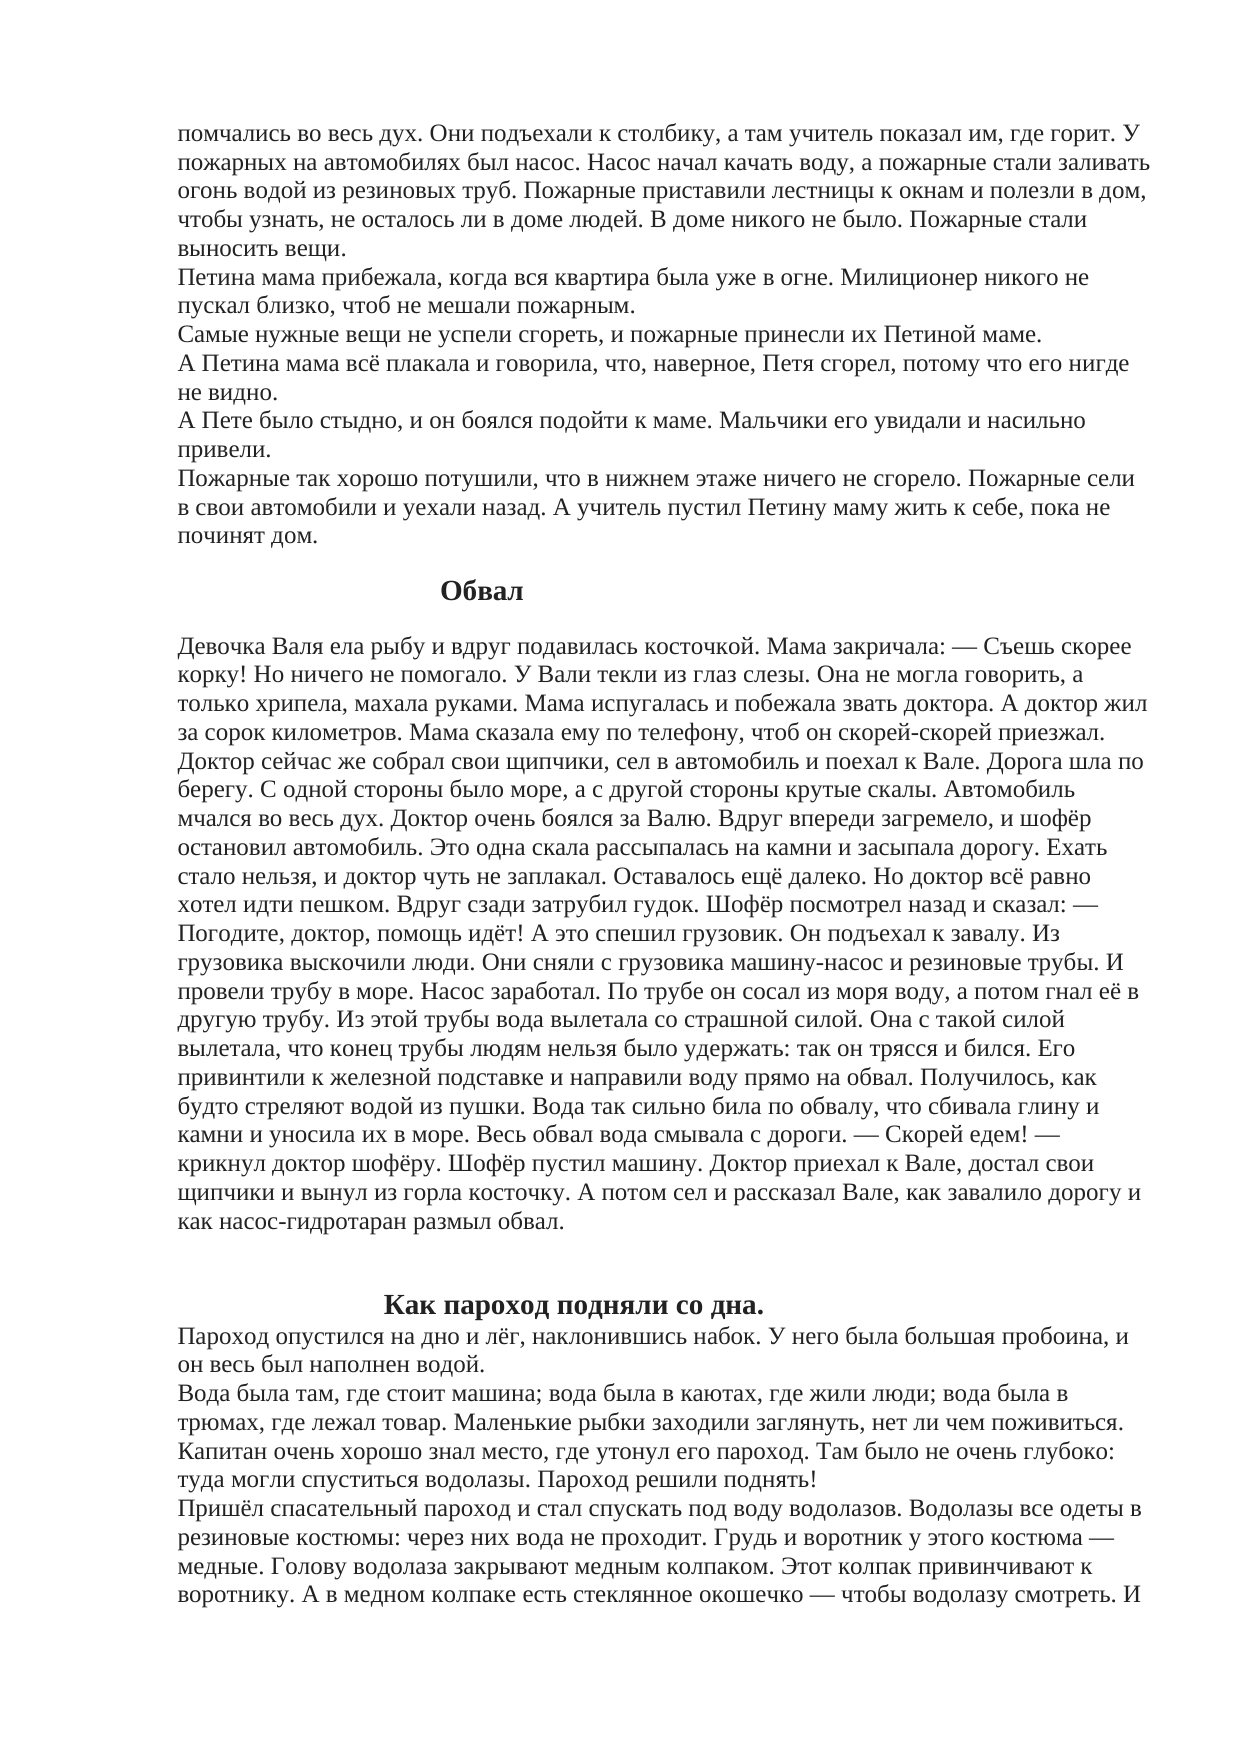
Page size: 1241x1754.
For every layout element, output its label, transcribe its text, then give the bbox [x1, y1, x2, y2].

text Пароход опустился на дно и лёг, наклонившись набок. У него была большая пробоина, и он весь был наполнен водой. [177, 1321, 1152, 1378]
text Вода была там, где стоит машина; вода была в каютах, где жили люди; вода была в трюмах, где лежал товар. Маленькие рыбки заходили заглянуть, нет ли чем поживиться. [177, 1378, 1152, 1436]
text Как пароход подняли со дна. [177, 1287, 1152, 1321]
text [177, 118, 1152, 549]
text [177, 1493, 1152, 1608]
text Капитан очень хорошо знал место, где утонул его пароход. Там было не очень глубоко: туда могли спуститься водолазы. Пароход решили поднять! [177, 1436, 1152, 1493]
text Девочка Валя ела рыбу и вдруг подавилась косточкой. Мама закричала: — Съешь скорее корку! Но ничего не помогало. У Вали текли из глаз слезы. Она не могла говорить, а только хрипела, махала руками. Мама испугалась и побежала звать доктора. А доктор жил за сорок километров. Мама сказала ему по телефону, чтоб он скорей-скорей приезжал. Доктор сейчас же собрал свои щипчики, сел в автомобиль и поехал к Вале. Дорога шла по берегу. С одной стороны было море, а с другой стороны крутые скалы. Автомобиль мчался во весь дух. Доктор очень боялся за Валю. Вдруг впереди загремело, и шофёр остановил автомобиль. Это одна скала рассыпалась на камни и засыпала дорогу. Ехать стало нельзя, и доктор чуть не заплакал. Оставалось ещё далеко. Но доктор всё равно хотел идти пешком. Вдруг сзади затрубил гудок. Шофёр посмотрел назад и сказал: — Погодите, доктор, помощь идёт! А это спешил грузовик. Он подъехал к завалу. Из грузовика выскочили люди. Они сняли с грузовика машину-насос и резиновые трубы. И провели трубу в море. Насос заработал. По трубе он сосал из моря воду, а потом гнал её в другую трубу. Из этой трубы вода вылетала со страшной силой. Она с такой силой вылетала, что конец трубы людям нельзя было удержать: так он трясся и бился. Его привинтили к железной подставке и направили воду прямо на обвал. Получилось, как будто стреляют водой из пушки. Вода так сильно била по обвалу, что сбивала глину и камни и уносила их в море. Весь обвал вода смывала с дороги. — Скорей едем! — крикнул доктор шофёру. Шофёр пустил машину. Доктор приехал к Вале, достал свои щипчики и вынул из горла косточку. А потом сел и рассказал Вале, как завалило дорогу и как насос-гидротаран размыл обвал. [177, 631, 1152, 1234]
text Обвал [177, 573, 1152, 607]
